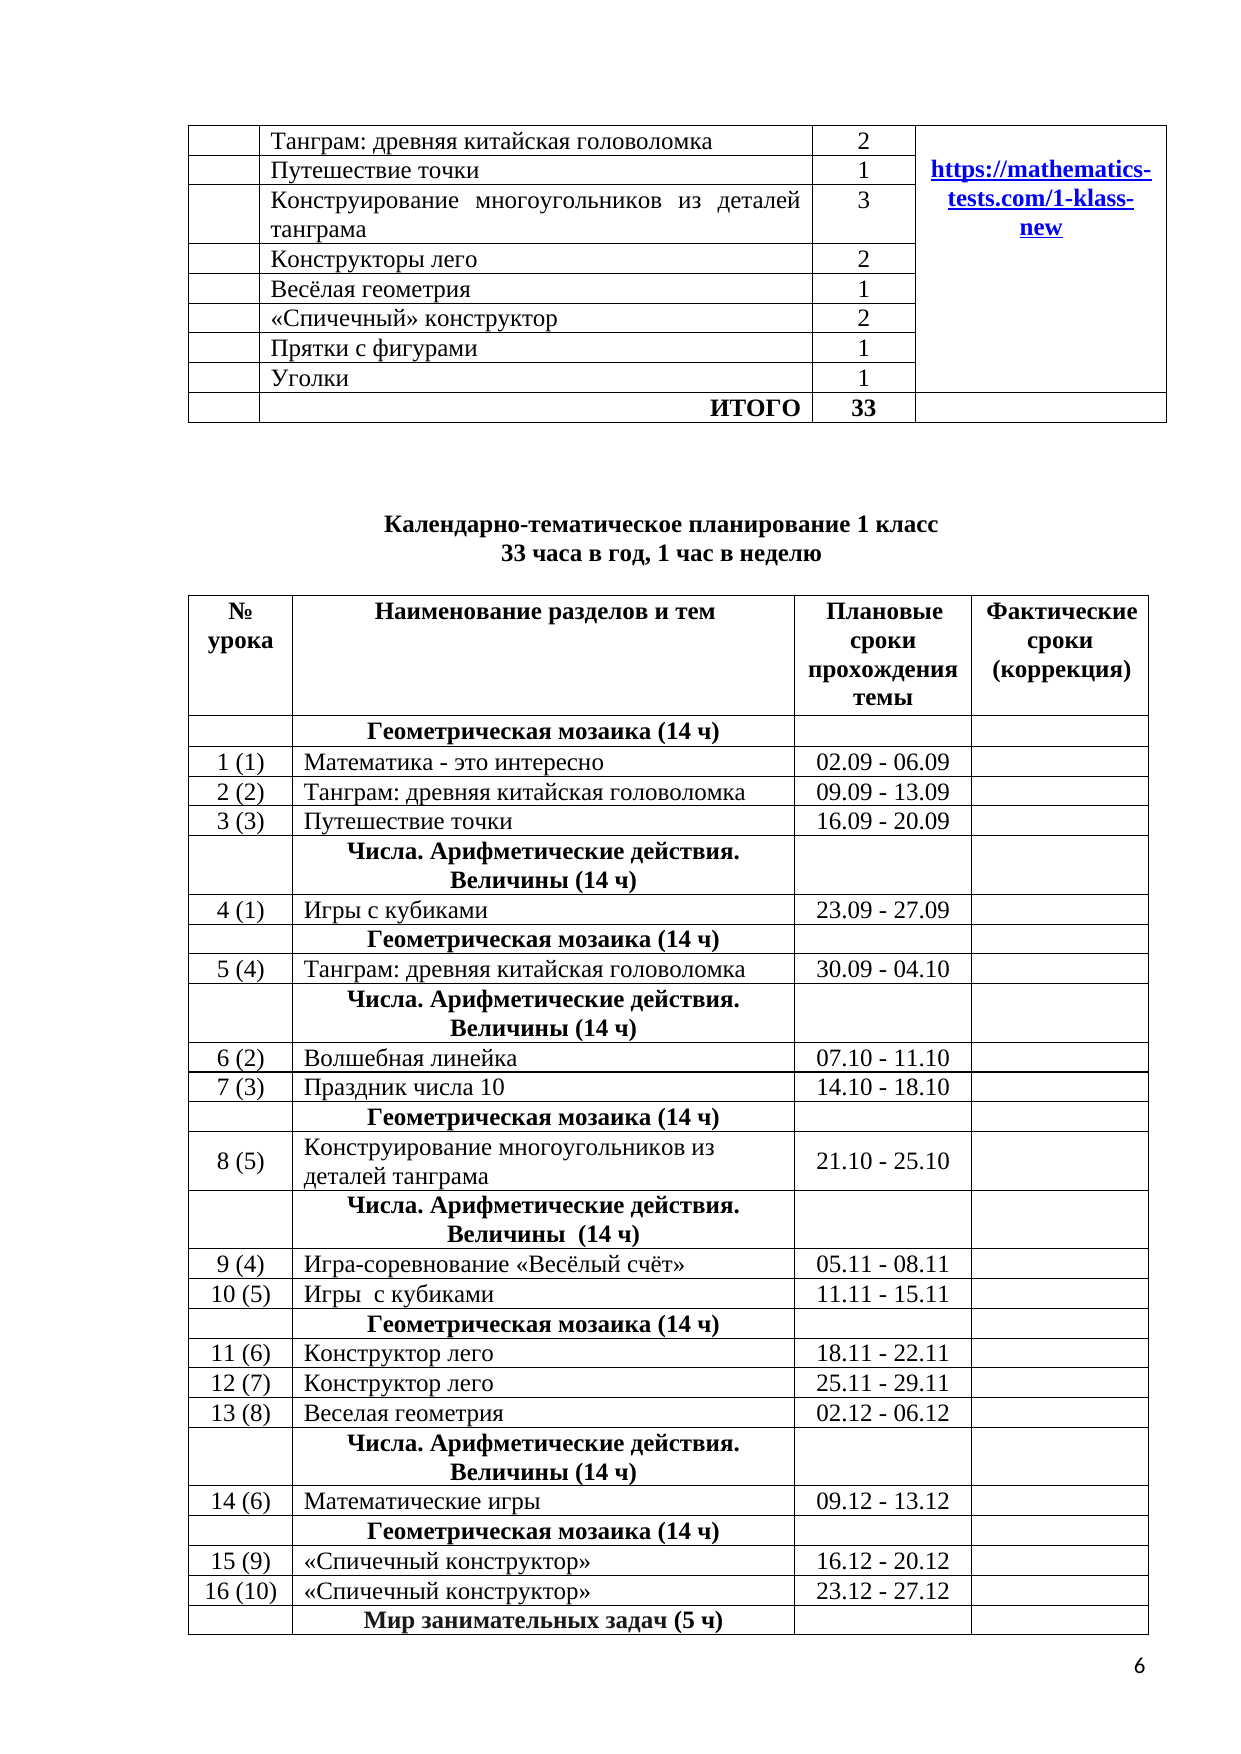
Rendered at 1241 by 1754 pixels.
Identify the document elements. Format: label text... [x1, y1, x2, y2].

table_cell 13 (8) [189, 1398, 292, 1427]
table_cell 30.09 - 04.10 [795, 954, 971, 983]
table_cell [795, 1606, 971, 1634]
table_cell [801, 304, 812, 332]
table_cell 02.09 - 06.09 [795, 747, 971, 776]
table_cell [972, 1368, 1148, 1397]
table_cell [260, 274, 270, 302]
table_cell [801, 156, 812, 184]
table_cell [972, 1398, 1148, 1427]
table_cell Танграм: древняя китайская головоломка [293, 777, 794, 805]
table_cell [189, 304, 259, 332]
table_cell [972, 1043, 1148, 1071]
table_cell Мир занимательных задач (5 ч) [293, 1606, 794, 1634]
table_header Наименование разделов и тем [293, 596, 794, 715]
table_cell [972, 925, 1148, 953]
table_cell [972, 1546, 1148, 1575]
table_cell Математические игры [293, 1486, 794, 1515]
table_cell [972, 1486, 1148, 1515]
table_cell [972, 1576, 1148, 1604]
table_cell [972, 836, 1148, 894]
table_cell [795, 984, 971, 1042]
table_cell [189, 1191, 292, 1248]
table_cell [972, 1516, 1148, 1545]
table_cell 4 (1) [189, 895, 292, 923]
table_cell Игры с кубиками [293, 895, 794, 923]
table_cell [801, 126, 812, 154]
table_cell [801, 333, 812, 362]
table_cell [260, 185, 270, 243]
table_cell 12 (7) [189, 1368, 292, 1397]
table_cell [972, 1279, 1148, 1308]
table_cell Конструктор лего [293, 1339, 794, 1367]
table_cell [972, 1249, 1148, 1278]
table_cell «Спичечный конструктор» [293, 1576, 794, 1604]
table_cell [916, 393, 927, 422]
table_cell Числа. Арифметические действия. Величины (14 ч) [293, 1428, 794, 1485]
table_cell 16.12 - 20.12 [795, 1546, 971, 1575]
table_cell [972, 1191, 1148, 1248]
table_cell [795, 1428, 971, 1485]
table_cell 9 (4) [189, 1249, 292, 1278]
table_cell 16 (10) [189, 1576, 292, 1604]
table_cell Конструирование многоугольников из деталей танграма [293, 1132, 794, 1189]
table_cell 02.12 - 06.12 [795, 1398, 971, 1427]
table_cell 09.09 - 13.09 [795, 777, 971, 805]
table_cell [972, 1309, 1148, 1337]
table_cell [972, 716, 1148, 746]
table_cell [972, 984, 1148, 1042]
table_cell [189, 274, 259, 302]
table_cell 10 (5) [189, 1279, 292, 1308]
table_cell 23.12 - 27.12 [795, 1576, 971, 1604]
table_cell 25.11 - 29.11 [795, 1368, 971, 1397]
table_cell [189, 1309, 292, 1337]
table_header № урока [189, 596, 292, 715]
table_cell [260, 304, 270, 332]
table_cell 21.10 - 25.10 [795, 1132, 971, 1189]
table_cell Конструкторы лего [260, 244, 812, 273]
table_cell Уголки [260, 363, 812, 392]
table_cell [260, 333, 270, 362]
table_cell Числа. Арифметические действия. Величины (14 ч) [293, 984, 794, 1042]
table_cell [189, 716, 292, 746]
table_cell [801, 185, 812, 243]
table_cell 16.09 - 20.09 [795, 806, 971, 835]
table_cell [189, 1516, 292, 1545]
table_cell [972, 777, 1148, 805]
table_cell [972, 1102, 1148, 1131]
table_cell 5 (4) [189, 954, 292, 983]
table_cell [189, 156, 259, 184]
table_cell 14 (6) [189, 1486, 292, 1515]
table_cell 07.10 - 11.10 [795, 1043, 971, 1071]
table_cell Путешествие точки [293, 806, 794, 835]
table_cell Математика - это интересно [293, 747, 794, 776]
table_cell 3 (3) [189, 806, 292, 835]
table_cell 8 (5) [189, 1132, 292, 1189]
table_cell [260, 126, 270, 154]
table_cell [972, 1132, 1148, 1189]
table_cell [795, 1102, 971, 1131]
table_cell Геометрическая мозаика (14 ч) [293, 1102, 794, 1131]
table_cell [189, 333, 259, 362]
table_cell 09.12 - 13.12 [795, 1486, 971, 1515]
table_cell [795, 836, 971, 894]
table_cell [972, 895, 1148, 923]
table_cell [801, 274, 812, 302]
table_cell [189, 1428, 292, 1485]
table_cell 11.11 - 15.11 [795, 1279, 971, 1308]
table_cell [795, 1309, 971, 1337]
table_cell Конструктор лего [293, 1368, 794, 1397]
table_cell 18.11 - 22.11 [795, 1339, 971, 1367]
table_cell [972, 1339, 1148, 1367]
table_cell Геометрическая мозаика (14 ч) [293, 1309, 794, 1337]
table_cell 15 (9) [189, 1546, 292, 1575]
table_cell 3 [813, 185, 915, 243]
table_cell [795, 1516, 971, 1545]
table_cell Праздник числа 10 [293, 1073, 794, 1101]
table_cell [972, 806, 1148, 835]
table_cell [189, 1606, 292, 1634]
table_cell Числа. Арифметические действия. Величины (14 ч) [293, 1191, 794, 1248]
table_cell [795, 1191, 971, 1248]
table_cell [189, 185, 259, 243]
table_cell [189, 836, 292, 894]
table_cell [189, 126, 259, 154]
table_cell Геометрическая мозаика (14 ч) [293, 1516, 794, 1545]
table_cell Числа. Арифметические действия. Величины (14 ч) [293, 836, 794, 894]
table_cell Волшебная линейка [293, 1043, 794, 1071]
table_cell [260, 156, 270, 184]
table_cell Танграм: древняя китайская головоломка [293, 954, 794, 983]
table_cell Игры с кубиками [293, 1279, 794, 1308]
table_cell [795, 925, 971, 953]
table_cell [972, 1606, 1148, 1634]
table_cell Геометрическая мозаика (14 ч) [293, 925, 794, 953]
table_cell Игра-соревнование «Весёлый счёт» [293, 1249, 794, 1278]
table_cell 05.11 - 08.11 [795, 1249, 971, 1278]
table_cell 6 (2) [189, 1043, 292, 1071]
table_cell [972, 747, 1148, 776]
table_cell Веселая геометрия [293, 1398, 794, 1427]
table_cell 1 (1) [189, 747, 292, 776]
table_cell Геометрическая мозаика (14 ч) [293, 716, 794, 746]
table_cell 2 (2) [189, 777, 292, 805]
text Календарно-тематическое планирование 1 класс [177, 509, 1146, 538]
table_cell [189, 393, 259, 422]
table_cell [1155, 393, 1166, 422]
table_cell [189, 984, 292, 1042]
table_header Фактические сроки (коррекция) [972, 596, 1148, 715]
table_cell 11 (6) [189, 1339, 292, 1367]
table_cell [795, 716, 971, 746]
table_cell 23.09 - 27.09 [795, 895, 971, 923]
table_cell [972, 954, 1148, 983]
table_cell [189, 244, 259, 273]
table_cell [189, 925, 292, 953]
table_header Плановые сроки прохождения темы [795, 596, 971, 715]
table_cell «Спичечный конструктор» [293, 1546, 794, 1575]
table_cell [189, 1102, 292, 1131]
table_cell [972, 1073, 1148, 1101]
table_cell 7 (3) [189, 1073, 292, 1101]
text 33 часа в год, 1 час в неделю [177, 538, 1146, 566]
table_cell [189, 363, 259, 392]
table_cell 14.10 - 18.10 [795, 1073, 971, 1101]
table_cell [972, 1428, 1148, 1485]
